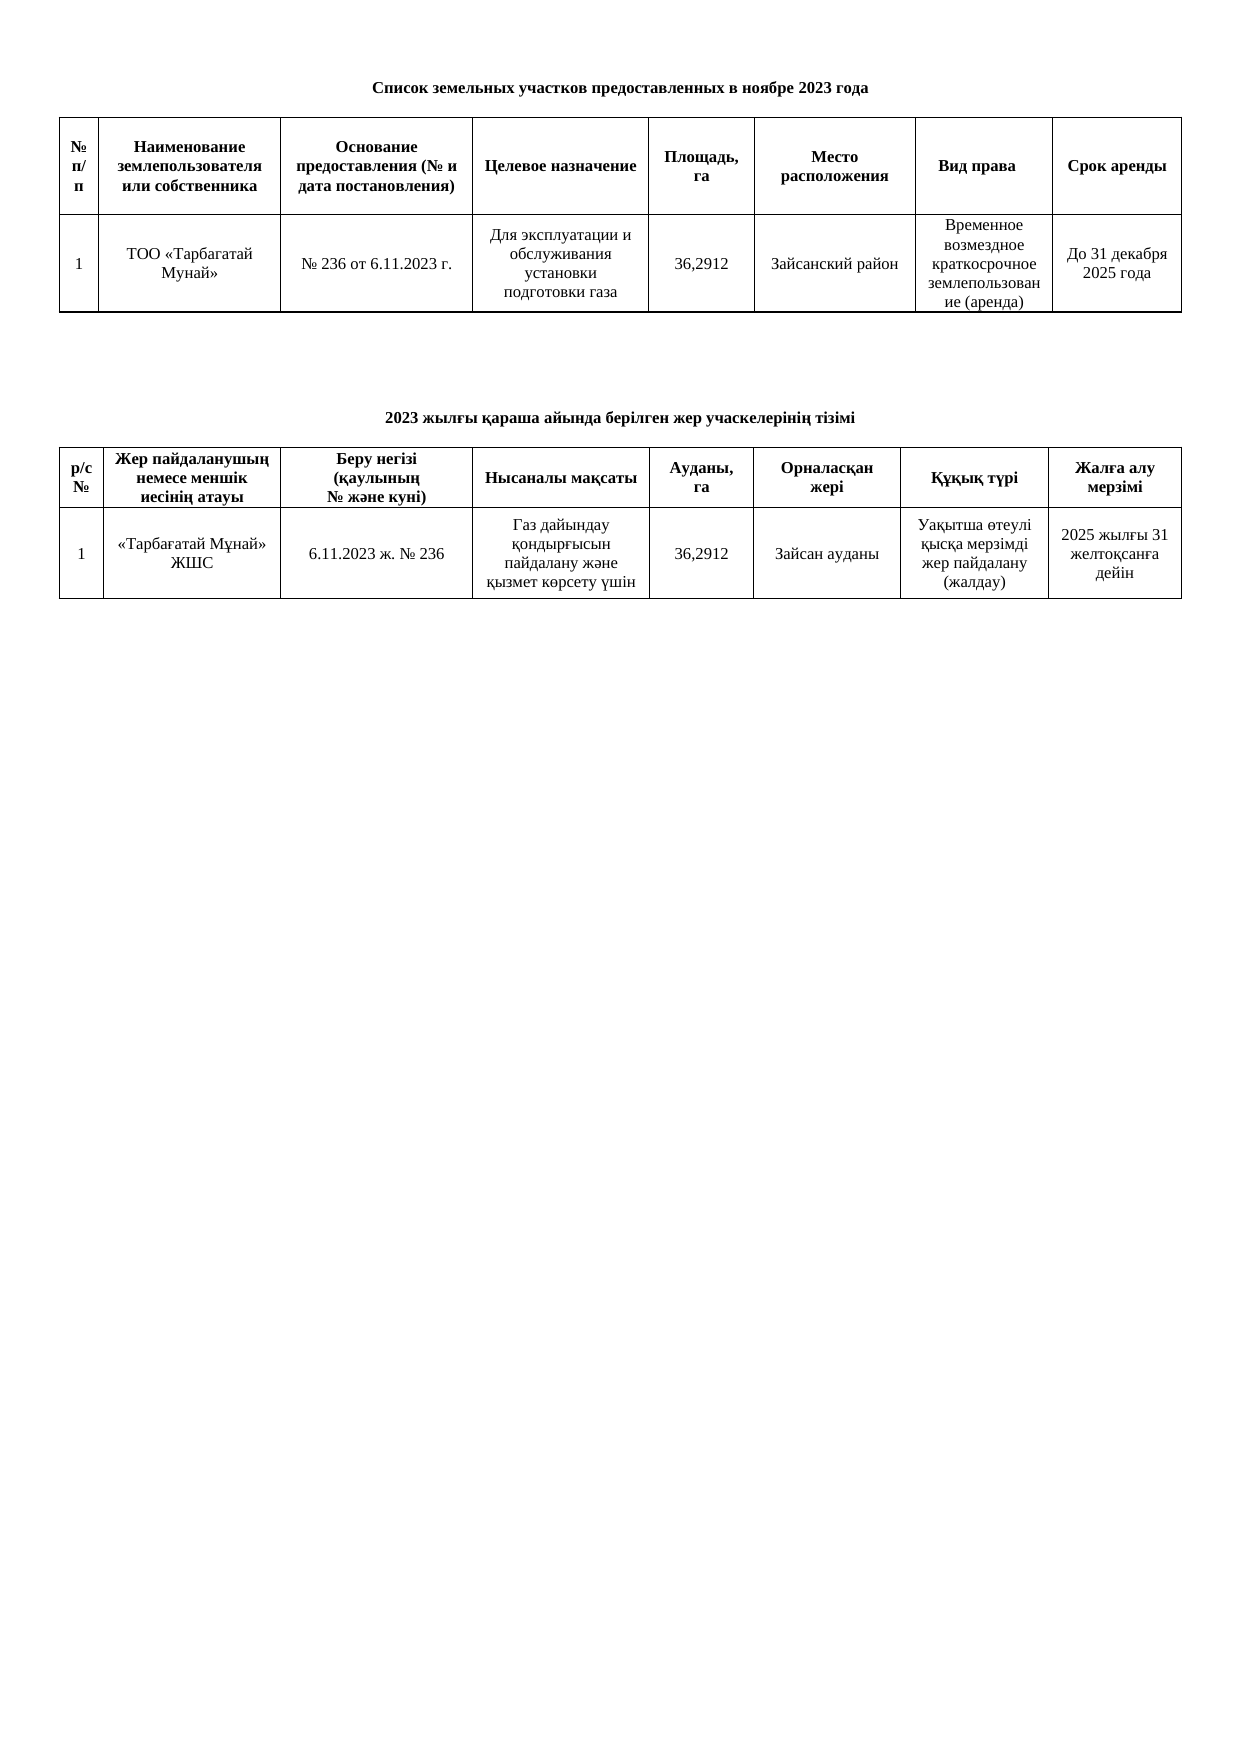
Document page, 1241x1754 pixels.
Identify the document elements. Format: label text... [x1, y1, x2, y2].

table_cell 1 [60, 215, 98, 311]
table_header Место расположения [755, 118, 915, 214]
table_header Орналасқан жері [754, 448, 900, 507]
table_cell 6.11.2023 ж. № 236 [281, 508, 472, 598]
table_cell 36,2912 [650, 508, 753, 598]
table_header Құқық түрі [901, 448, 1048, 507]
table_cell 2025 жылғы 31 желтоқсанға дейін [1049, 508, 1181, 598]
table_cell 36,2912 [649, 215, 754, 311]
table_header Целевое назначение [473, 118, 648, 214]
table_cell Зайсан ауданы [754, 508, 900, 598]
table_header Площадь, га [649, 118, 754, 214]
table_header № п/п [60, 118, 98, 214]
table_header Ауданы, га [650, 448, 753, 507]
table_header Срок аренды [1053, 118, 1181, 214]
table_cell «Тарбағатай Мұнай» ЖШС [104, 508, 280, 598]
table_header Жер пайдаланушың немесе меншік иесінің атауы [104, 448, 280, 507]
table_cell До 31 декабря 2025 года [1053, 215, 1181, 311]
table_cell ТОО «Тарбагатай Мунай» [99, 215, 280, 311]
table_header р/с № [60, 448, 103, 507]
table_cell Газ дайындау қондырғысын пайдалану және қызмет көрсету үшін [473, 508, 649, 598]
table_cell № 236 от 6.11.2023 г. [281, 215, 472, 311]
table_header Нысаналы мақсаты [473, 448, 649, 507]
table_header Жалға алу мерзімі [1049, 448, 1181, 507]
table_cell Временное возмездное краткосрочное землепользование (аренда) [916, 215, 1052, 311]
table_header Наименование землепользователя или собственника [99, 118, 280, 214]
table_cell Для эксплуатации и обслуживания установки подготовки газа [473, 215, 648, 311]
table_header Основание предоставления (№ и дата постановления) [281, 118, 472, 214]
text Список земельных участков предоставленных в ноябре 2023 года [59, 78, 1181, 97]
table_cell 1 [60, 508, 103, 598]
table_cell Уақытша өтеулі қысқа мерзімді жер пайдалану (жалдау) [901, 508, 1048, 598]
table_header Беру негізі (қаулының № және куні) [281, 448, 472, 507]
text 2023 жылғы қараша айында берілген жер учаскелерінің тізімі [59, 408, 1181, 427]
table_header Вид права [916, 118, 1052, 214]
table_cell Зайсанский район [755, 215, 915, 311]
